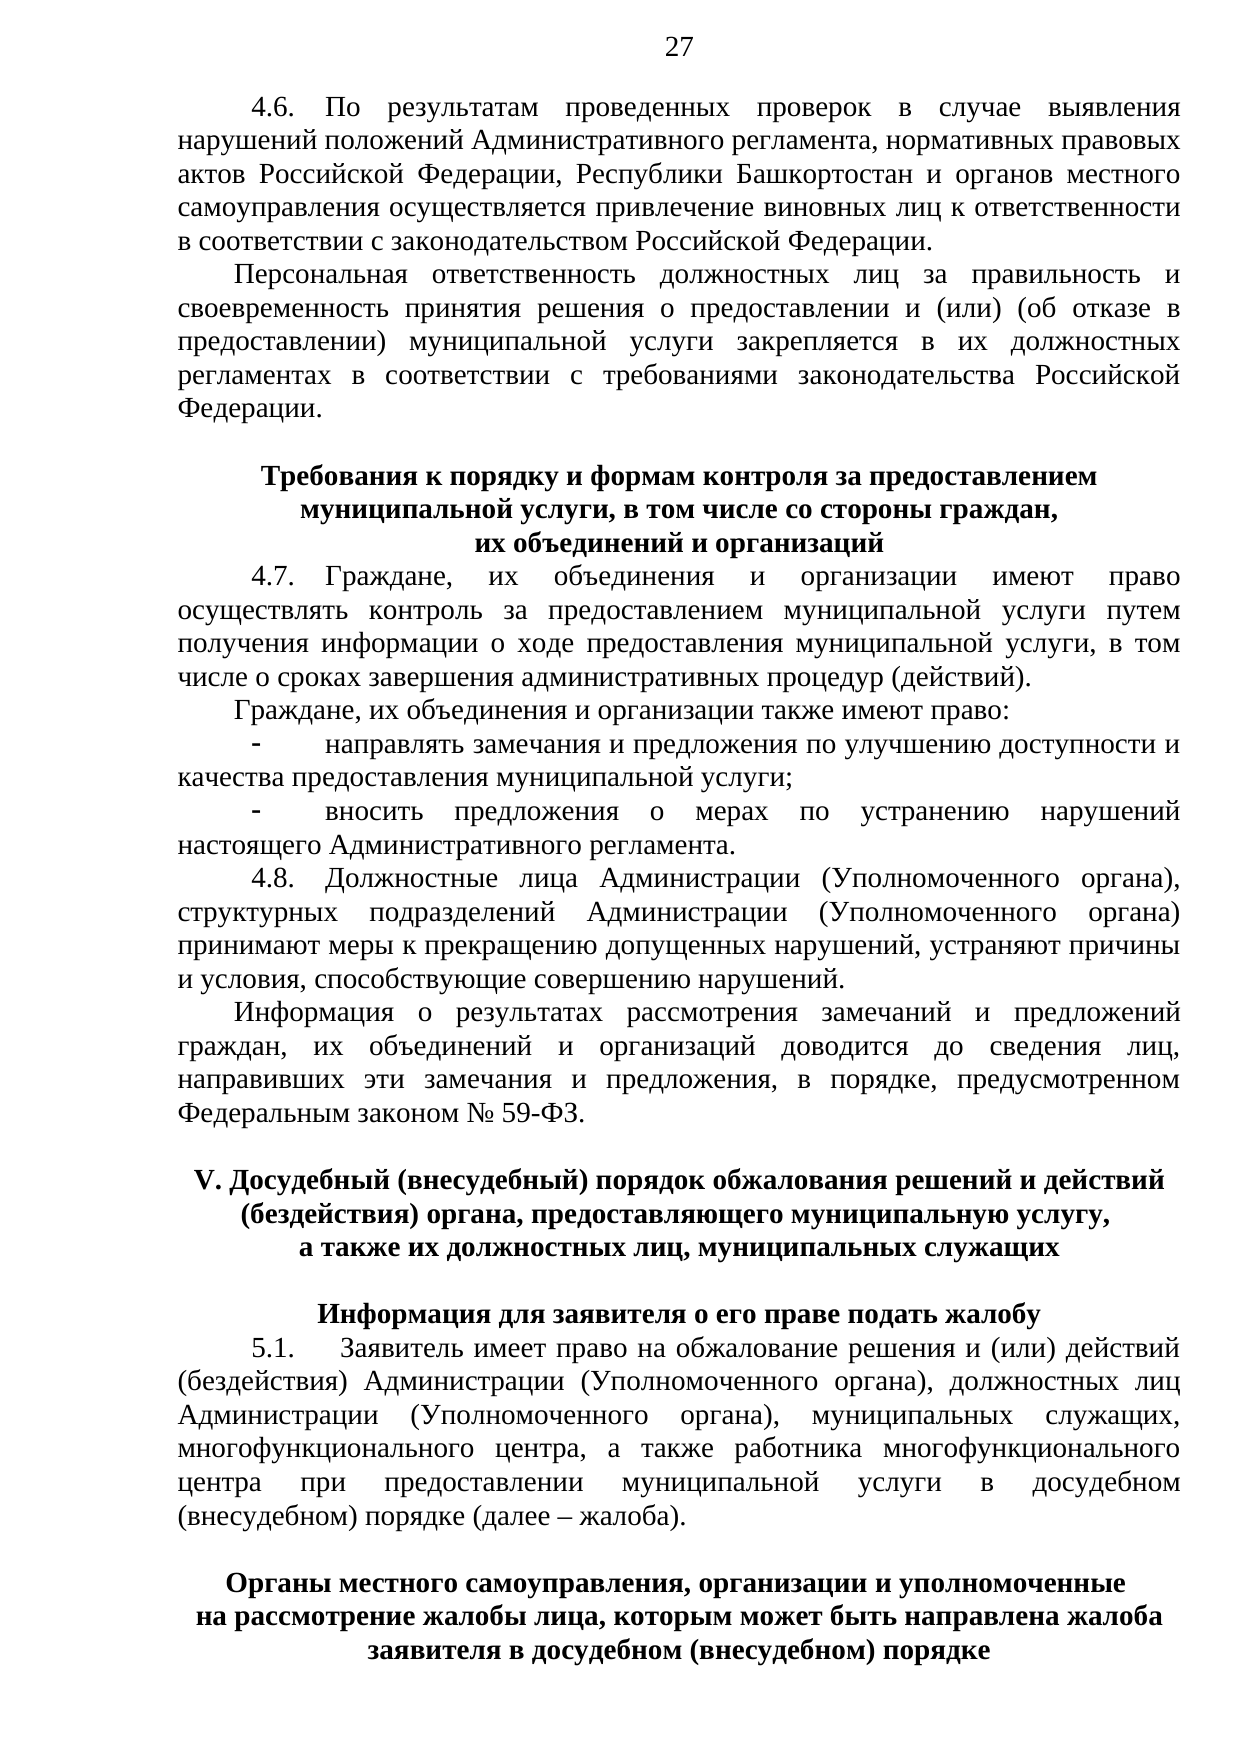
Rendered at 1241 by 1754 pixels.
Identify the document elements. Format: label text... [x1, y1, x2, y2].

list вносить предложения о мерах по устранению нарушений настоящего Административного регламента. [177, 793, 1181, 860]
text Граждане, их объединения и организации также имеют право: [177, 692, 1181, 726]
text Персональная ответственность должностных лиц за правильность и своевременность принятия решения о предоставлении и (или) (об отказе в предоставлении) муниципальной услуги закрепляется в их должностных регламентах в соответствии с требованиями законодательства Российской Федерации. [177, 256, 1181, 424]
list Заявитель имеет право на обжалование решения и (или) действий (бездействия) Администрации (Уполномоченного органа), должностных лиц Администрации (Уполномоченного органа), муниципальных служащих, многофункционального центра, а также работника многофункционального центра при предоставлении муниципальной услуги в досудебном (внесудебном) порядке (далее – жалоба). [177, 1330, 1181, 1531]
text Информация для заявителя о его праве подать жалобу [177, 1296, 1181, 1330]
list По результатам проведенных проверок в случае выявления нарушений положений Административного регламента, нормативных правовых актов Российской Федерации, Республики Башкортостан и органов местного самоуправления осуществляется привлечение виновных лиц к ответственности в соответствии с законодательством Российской Федерации. [177, 89, 1181, 256]
list направлять замечания и предложения по улучшению доступности и качества предоставления муниципальной услуги; [177, 726, 1181, 793]
text их объединений и организаций [177, 525, 1181, 558]
text муниципальной услуги, в том числе со стороны граждан, [177, 491, 1181, 525]
list Граждане, их объединения и организации имеют право осуществлять контроль за предоставлением муниципальной услуги путем получения информации о ходе предоставления муниципальной услуги, в том числе о сроках завершения административных процедур (действий). [177, 558, 1181, 692]
text V. Досудебный (внесудебный) порядок обжалования решений и действий (бездействия) органа, предоставляющего муниципальную услугу, а также их должностных лиц, муниципальных служащих [177, 1162, 1181, 1263]
list Должностные лица Администрации (Уполномоченного органа), структурных подразделений Администрации (Уполномоченного органа) принимают меры к прекращению допущенных нарушений, устраняют причины и условия, способствующие совершению нарушений. [177, 860, 1181, 994]
text Информация о результатах рассмотрения замечаний и предложений граждан, их объединений и организаций доводится до сведения лиц, направивших эти замечания и предложения, в порядке, предусмотренном Федеральным законом № 59-ФЗ. [177, 994, 1181, 1129]
text Органы местного самоуправления, организации и уполномоченные на рассмотрение жалобы лица, которым может быть направлена жалоба заявителя в досудебном (внесудебном) порядке [177, 1565, 1181, 1665]
text Требования к порядку и формам контроля за предоставлением [177, 458, 1181, 491]
